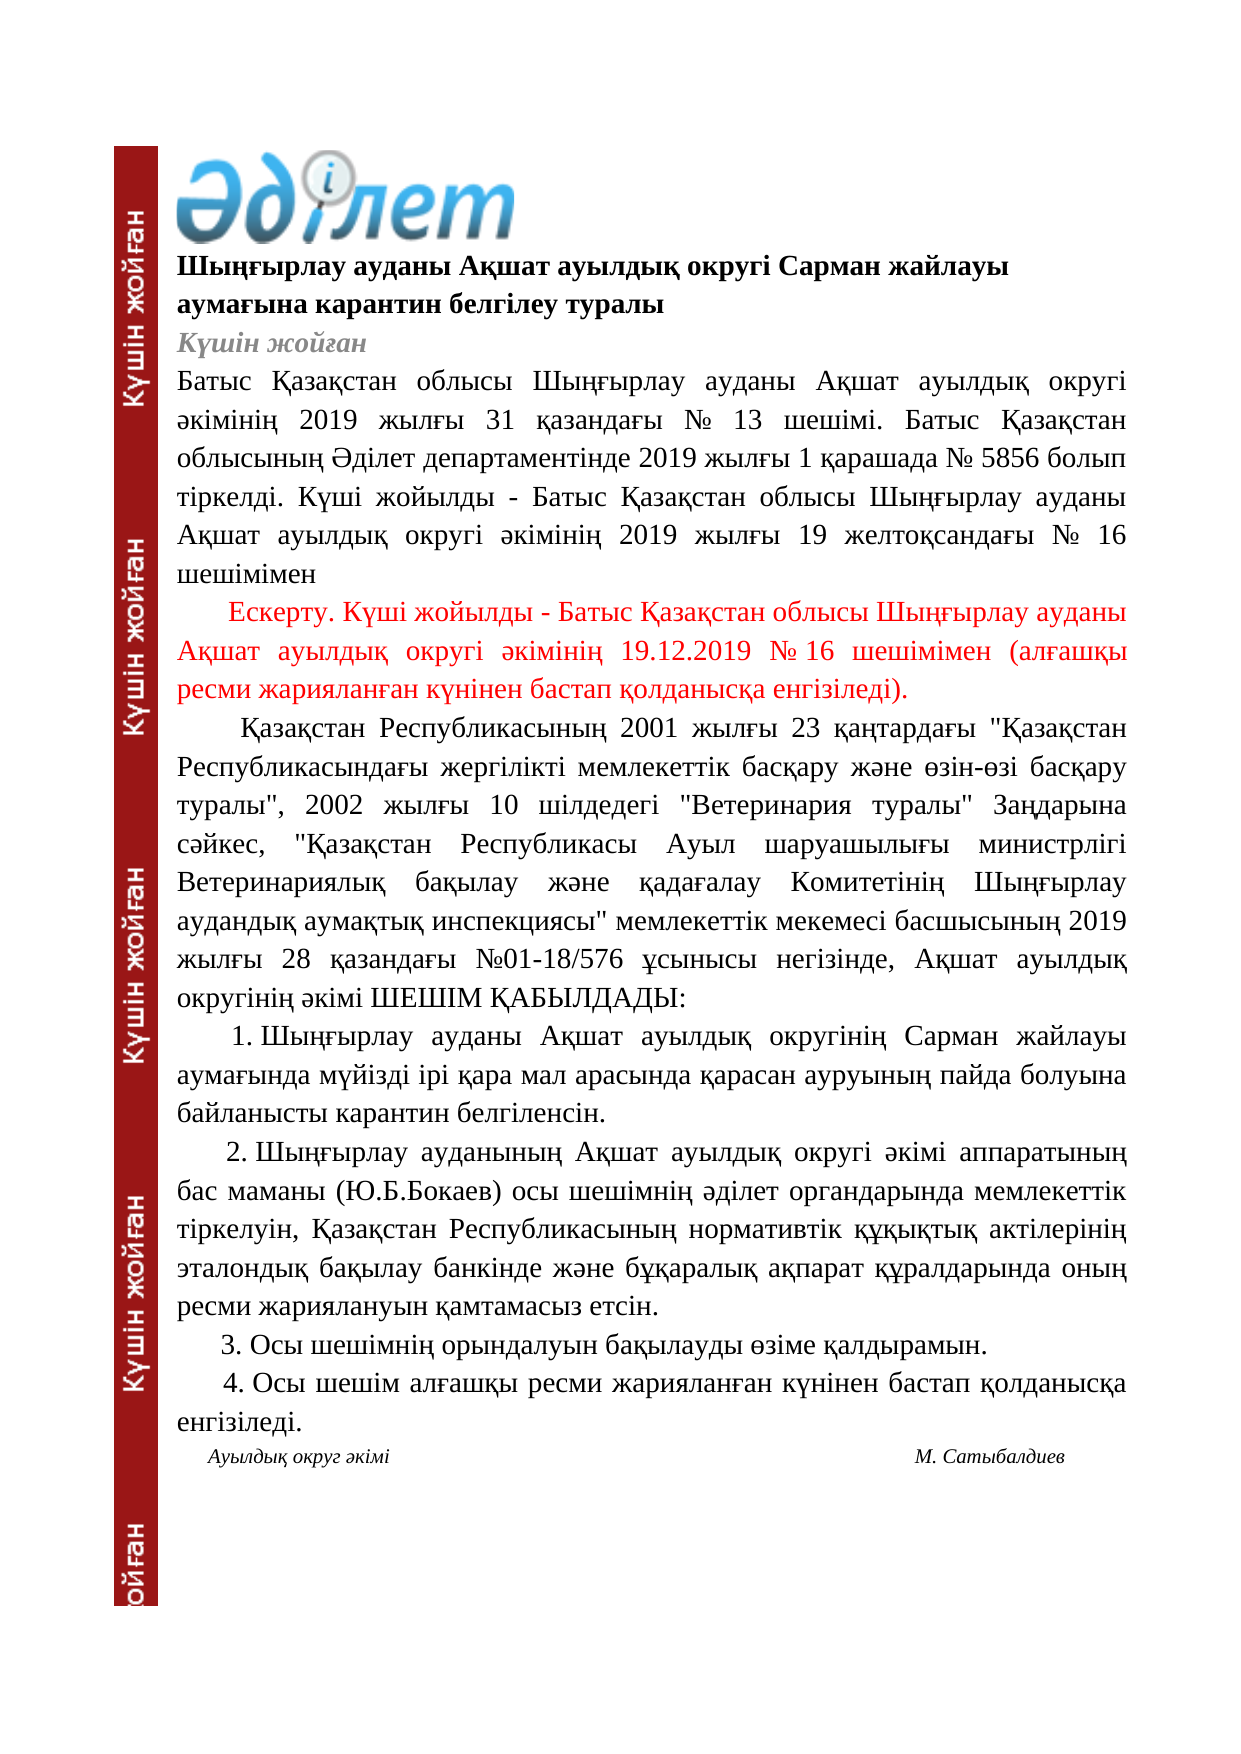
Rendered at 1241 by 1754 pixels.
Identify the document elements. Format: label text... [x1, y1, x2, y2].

picture [176, 150, 515, 244]
text 3. Осы шешімнің орындалуын бақылауды өзіме қалдырамын. [112, 1327, 1128, 1360]
picture [114, 589, 158, 594]
picture [114, 320, 158, 325]
picture [114, 1013, 158, 1018]
table_header М. Сатыбалдиев [913, 1443, 1240, 1473]
text Шыңғырлау ауданы Ақшат ауылдық округі Сарман жайлауы аумағына карантин белгілеу туралы [112, 248, 1128, 320]
picture [114, 1360, 158, 1365]
picture [114, 358, 158, 363]
table_header Ауылдық округ әкімі [101, 1443, 913, 1473]
picture [114, 705, 158, 710]
picture [114, 1129, 158, 1134]
text Күшін жойған [112, 325, 1128, 358]
text 1. Шыңғырлау ауданы Ақшат ауылдық округінің Сарман жайлауы аумағында мүйізді ірі қара мал арасында қарасан ауруының пайда болуына байланысты карантин белгіленсін. [112, 1018, 1128, 1129]
text Қазақстан Республикасының 2001 жылғы 23 қаңтардағы "Қазақстан Республикасындағы жергілікті мемлекеттік басқару және өзін-өзі басқару туралы", 2002 жылғы 10 шілдедегі "Ветеринария туралы" Заңдарына сәйкес, "Қазақстан Республикасы Ауыл шаруашылығы министрлігі Ветеринариялық бақылау және қадағалау Комитетінің Шыңғырлау аудандық аумақтық инспекциясы" мемлекеттік мекемесі басшысының 2019 жылғы 28 қазандағы №01-18/576 ұсынысы негізінде, Ақшат ауылдық округінің әкімі ШЕШІМ ҚАБЫЛДАДЫ: [112, 710, 1128, 1013]
picture [114, 146, 158, 248]
text 2. Шыңғырлау ауданының Ақшат ауылдық округі әкімі аппаратының бас маманы (Ю.Б.Бокаев) осы шешімнің әділет органдарында мемлекеттік тіркелуін, Қазақстан Республикасының нормативтік құқықтық актілерінің эталондық бақылау банкінде және бұқаралық ақпарат құралдарында оның ресми жариялануын қамтамасыз етсін. [112, 1134, 1128, 1322]
picture [114, 1322, 158, 1327]
text 4. Осы шешім алғашқы ресми жарияланған күнінен бастап қолданысқа енгізіледі. [112, 1365, 1128, 1437]
text Ескерту. Күші жойылды - Батыс Қазақстан облысы Шыңғырлау ауданы Ақшат ауылдық округі әкімінің 19.12.2019 № 16 шешімімен (алғашқы ресми жарияланған күнінен бастап қолданысқа енгізіледі). [112, 594, 1128, 705]
picture [114, 1437, 158, 1443]
picture [114, 1473, 158, 1606]
text Батыс Қазақстан облысы Шыңғырлау ауданы Ақшат ауылдық округі әкімінің 2019 жылғы 31 қазандағы № 13 шешімі. Батыс Қазақстан облысының Әділет департаментінде 2019 жылғы 1 қарашада № 5856 болып тіркелді. Күші жойылды - Батыс Қазақстан облысы Шыңғырлау ауданы Ақшат ауылдық округі әкімінің 2019 жылғы 19 желтоқсандағы № 16 шешімімен [112, 363, 1128, 589]
